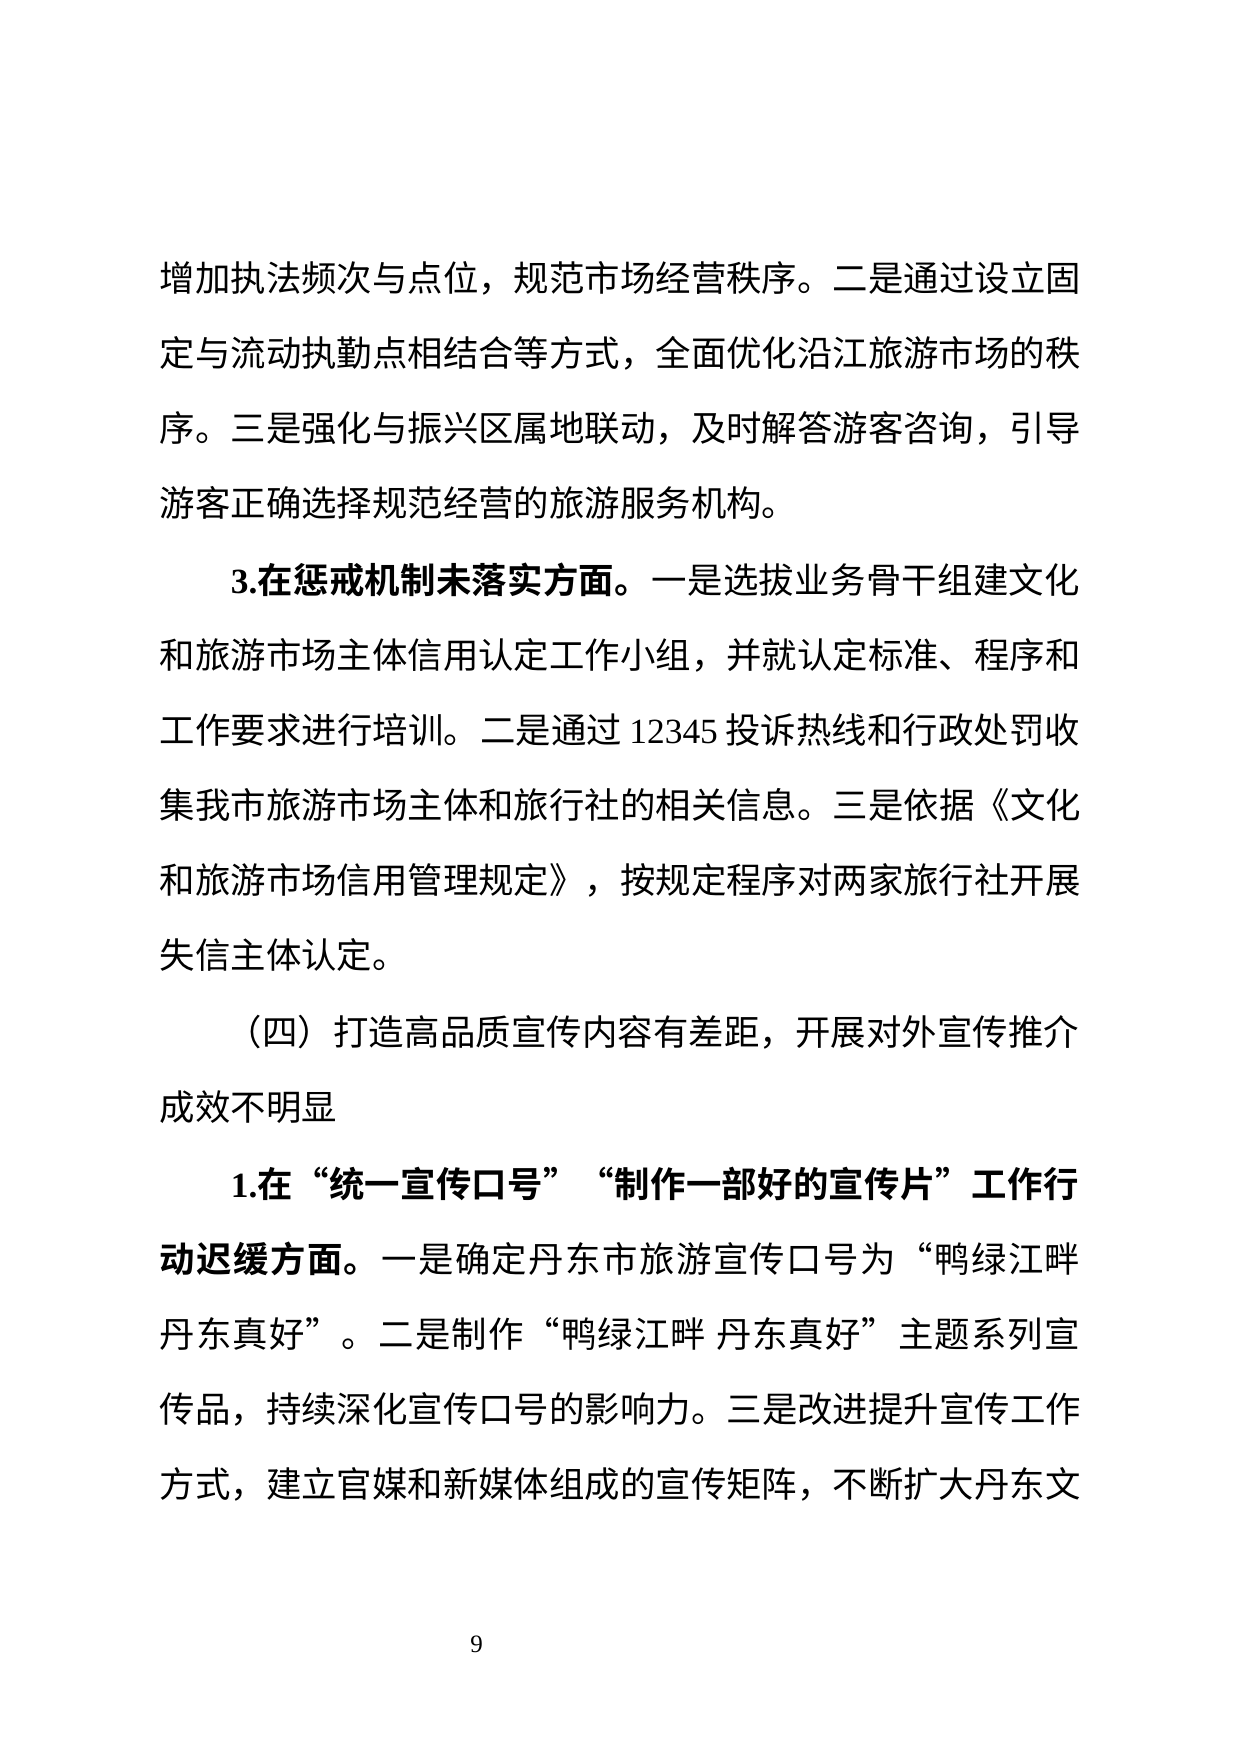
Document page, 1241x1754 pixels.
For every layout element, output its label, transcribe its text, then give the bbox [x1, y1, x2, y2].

text 3.在惩戒机制未落实方面。一是选拔业务骨干组建文化和旅游市场主体信用认定工作小组，并就认定标准、程序和工作要求进行培训。二是通过12345投诉热线和行政处罚收集我市旅游市场主体和旅行社的相关信息。三是依据《文化和旅游市场信用管理规定》，按规定程序对两家旅行社开展失信主体认定。 [151, 541, 1089, 993]
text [151, 238, 1089, 541]
text （四）打造高品质宣传内容有差距，开展对外宣传推介成效不明显 [151, 993, 1089, 1145]
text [151, 1145, 1089, 1522]
